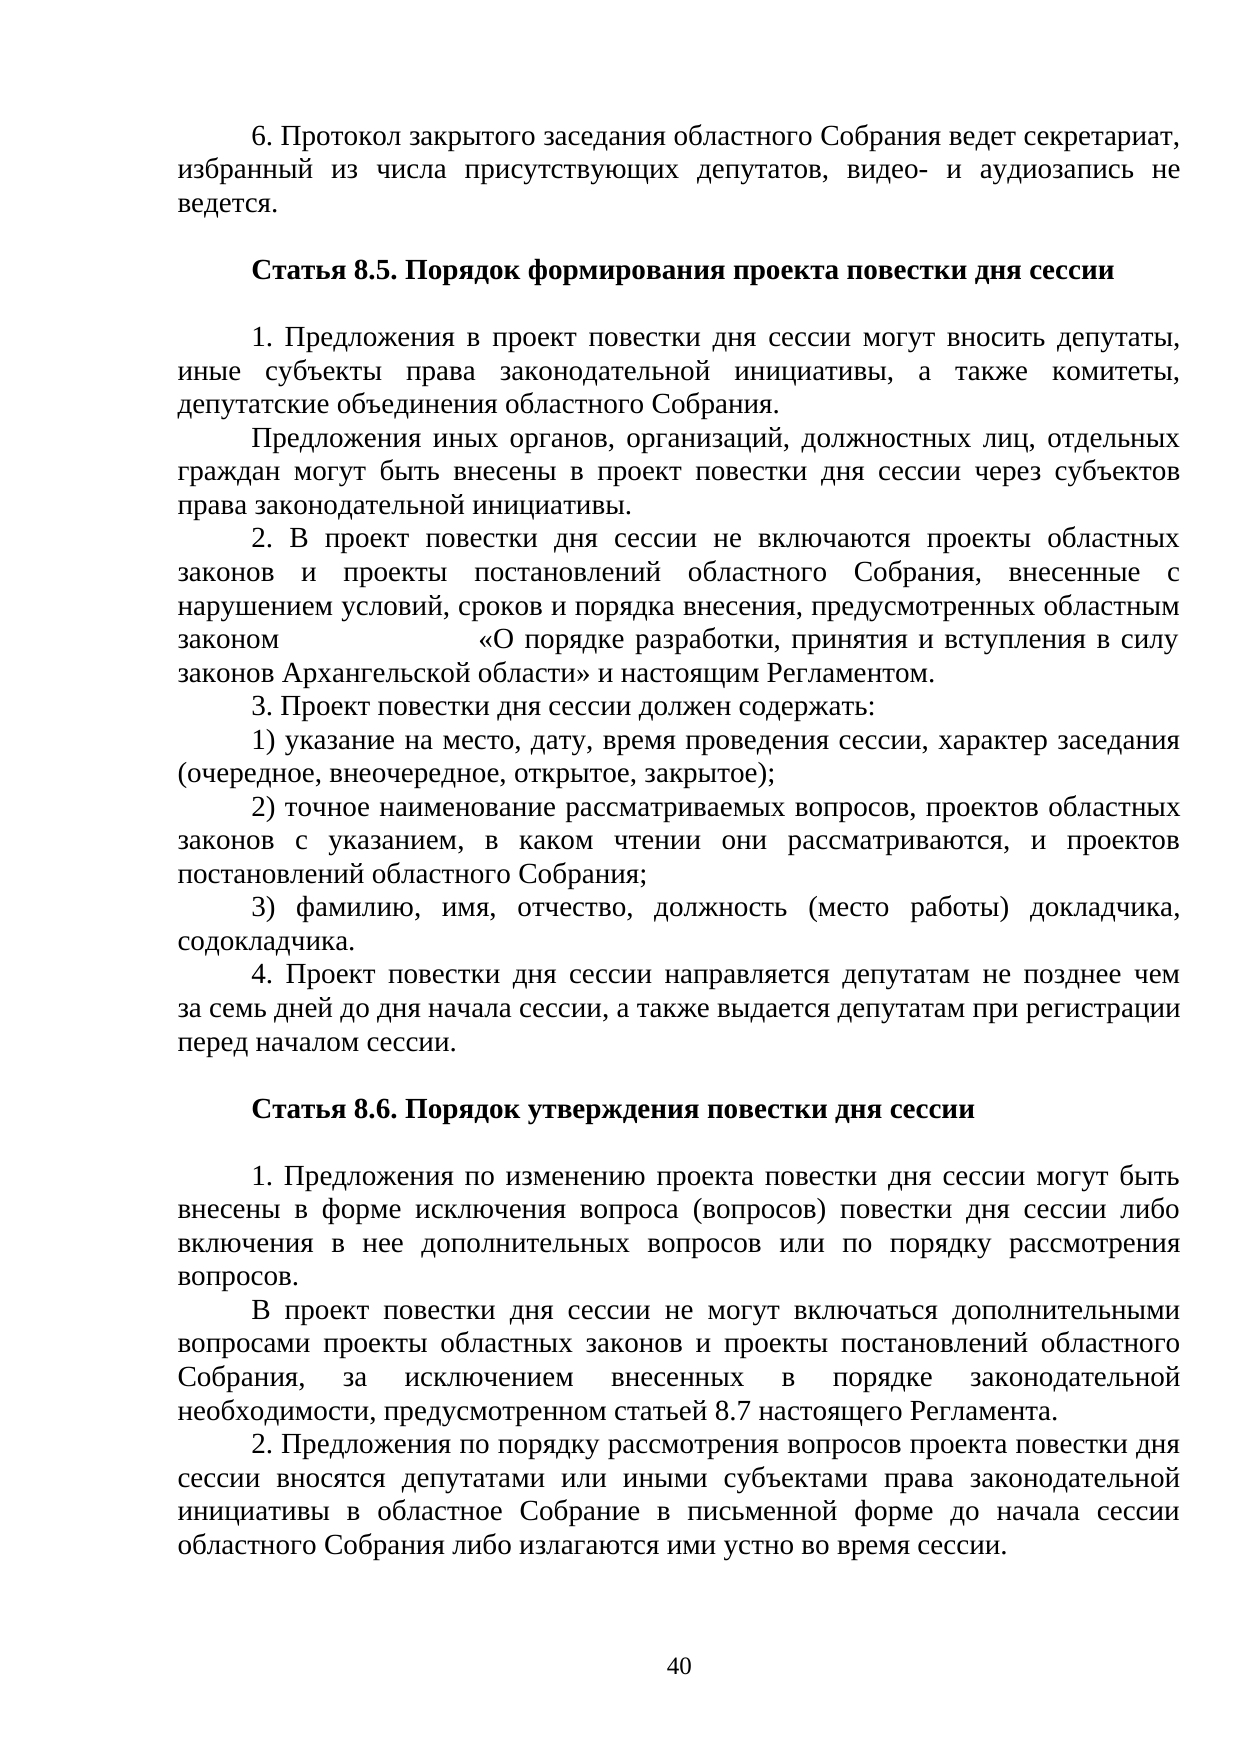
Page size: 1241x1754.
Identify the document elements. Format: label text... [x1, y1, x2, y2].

text Статья 8.5. Порядок формирования проекта повестки дня сессии [177, 252, 1181, 286]
text 6. Протокол закрытого заседания областного Собрания ведет секретариат, избранный из числа присутствующих депутатов, видео- и аудиозапись не ведется. [177, 118, 1181, 219]
text 2) точное наименование рассматриваемых вопросов, проектов областных законов с указанием, в каком чтении они рассматриваются, и проектов постановлений областного Собрания; [177, 789, 1181, 889]
text 1. Предложения в проект повестки дня сессии могут вносить депутаты, иные субъекты права законодательной инициативы, а также комитеты, депутатские объединения областного Собрания. [177, 319, 1181, 420]
text 2. В проект повестки дня сессии не включаются проекты областных законов и проекты постановлений областного Собрания, внесенные с нарушением условий, сроков и порядка внесения, предусмотренных областным законом «О порядке разработки, принятия и вступления в силу законов Архангельской области» и настоящим Регламентом. [177, 521, 1181, 688]
text 1. Предложения по изменению проекта повестки дня сессии могут быть внесены в форме исключения вопроса (вопросов) повестки дня сессии либо включения в нее дополнительных вопросов или по порядку рассмотрения вопросов. [177, 1158, 1181, 1292]
text 3) фамилию, имя, отчество, должность (место работы) докладчика, содокладчика. [177, 889, 1181, 957]
text Предложения иных органов, организаций, должностных лиц, отдельных граждан могут быть внесены в проект повестки дня сессии через субъектов права законодательной инициативы. [177, 420, 1181, 521]
text 2. Предложения по порядку рассмотрения вопросов проекта повестки дня сессии вносятся депутатами или иными субъектами права законодательной инициативы в областное Собрание в письменной форме до начала сессии областного Собрания либо излагаются ими устно во время сессии. [177, 1426, 1181, 1560]
text 3. Проект повестки дня сессии должен содержать: [177, 688, 1181, 722]
text 4. Проект повестки дня сессии направляется депутатам не позднее чем за семь дней до дня начала сессии, а также выдается депутатам при регистрации перед началом сессии. [177, 957, 1181, 1057]
text Статья 8.6. Порядок утверждения повестки дня сессии [177, 1091, 1181, 1124]
text В проект повестки дня сессии не могут включаться дополнительными вопросами проекты областных законов и проекты постановлений областного Собрания, за исключением внесенных в порядке законодательной необходимости, предусмотренном статьей 8.7 настоящего Регламента. [177, 1292, 1181, 1426]
text 1) указание на место, дату, время проведения сессии, характер заседания (очередное, внеочередное, открытое, закрытое); [177, 722, 1181, 789]
